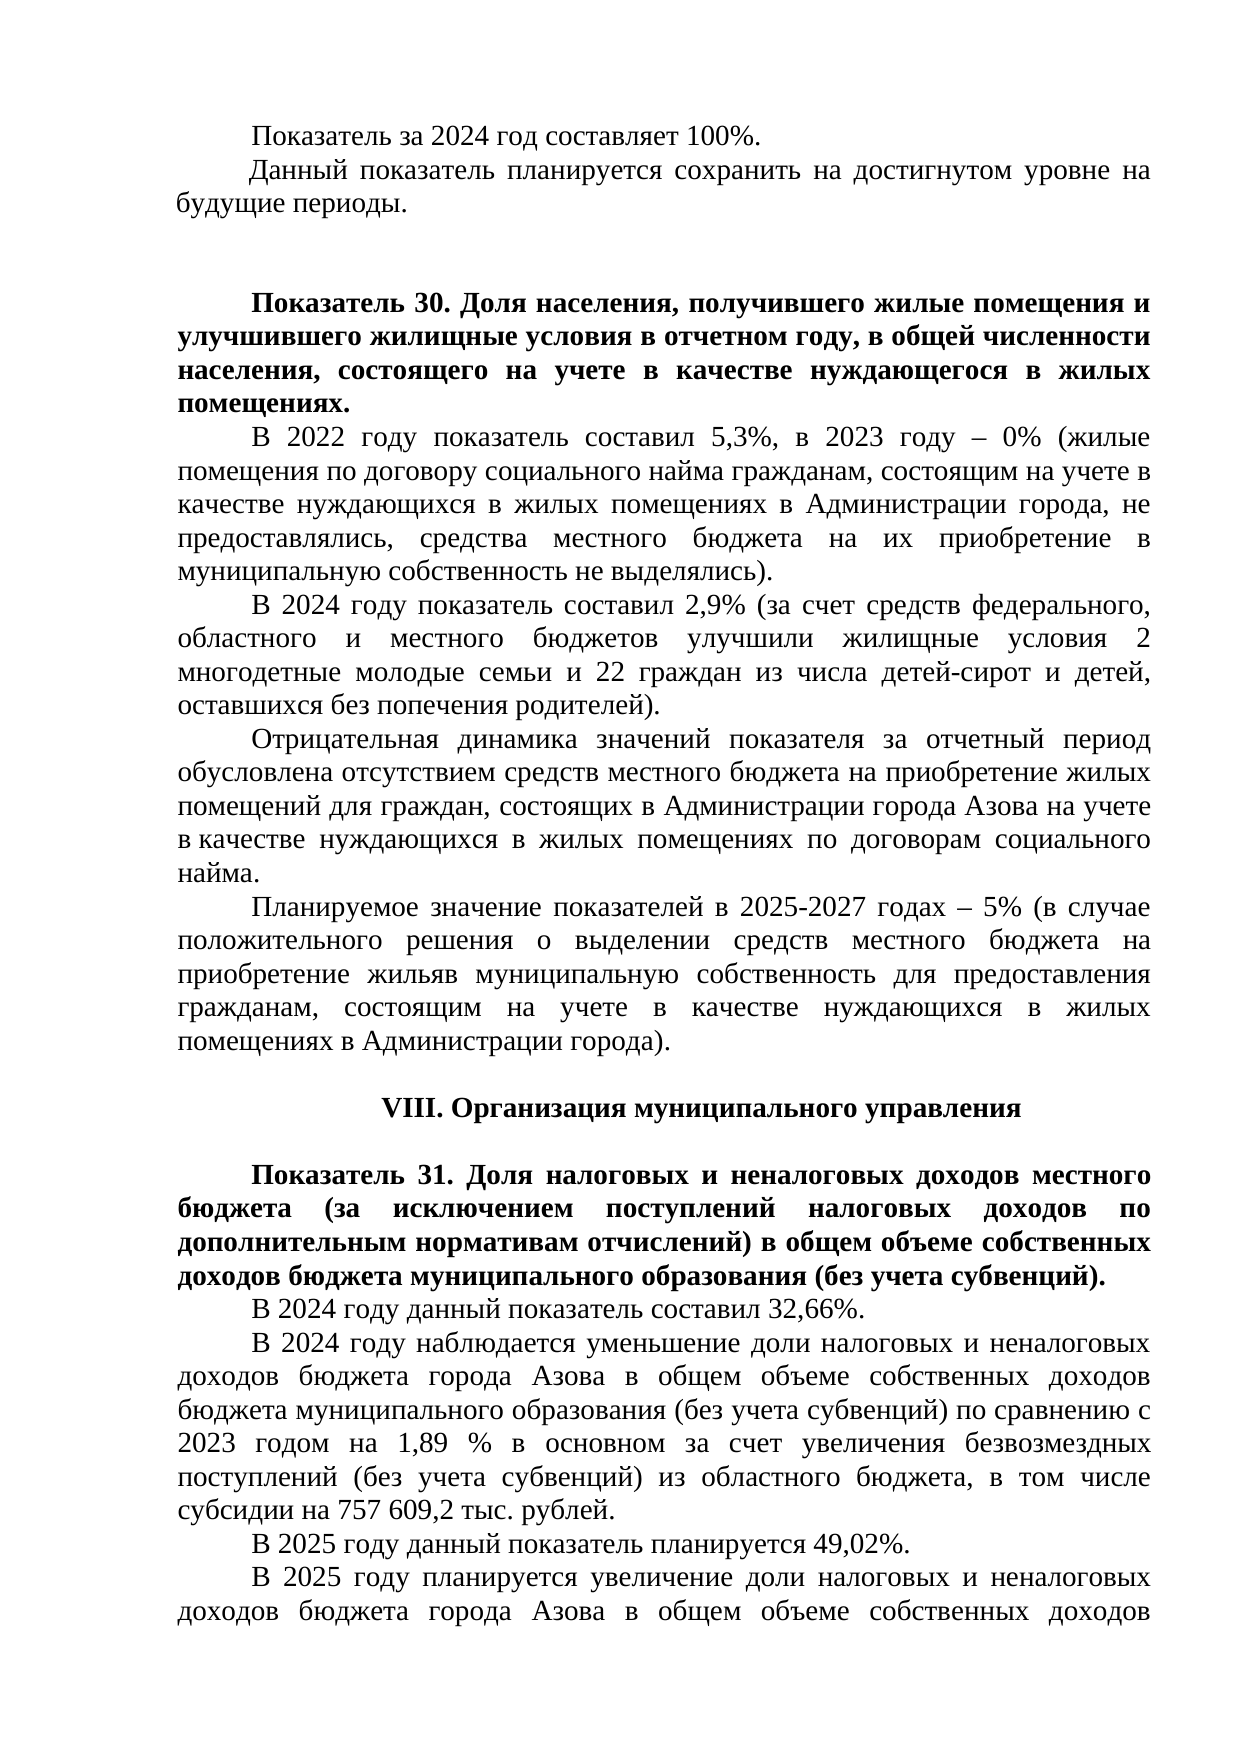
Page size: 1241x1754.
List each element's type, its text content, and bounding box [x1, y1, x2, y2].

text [177, 1559, 1152, 1627]
text VIII. Организация муниципального управления [177, 1090, 1152, 1123]
text Показатель 31. Доля налоговых и неналоговых доходов местного бюджета (за исключением поступлений налоговых доходов по дополнительным нормативам отчислений) в общем объеме собственных доходов бюджета муниципального образования (без учета субвенций). [177, 1157, 1152, 1291]
text В 2024 году наблюдается уменьшение доли налоговых и неналоговых доходов бюджета города Азова в общем объеме собственных доходов бюджета муниципального образования (без учета субвенций) по сравнению с 2023 годом на 1,89 % в основном за счет увеличения безвозмездных поступлений (без учета субвенций) из областного бюджета, в том числе субсидии на 757 609,2 тыс. рублей. [177, 1325, 1152, 1526]
text Отрицательная динамика значений показателя за отчетный период обусловлена отсутствием средств местного бюджета на приобретение жилых помещений для граждан, состоящих в Администрации города Азова на учете в качестве нуждающихся в жилых помещениях по договорам социального найма. [177, 721, 1152, 889]
text Показатель 30. Доля населения, получившего жилые помещения и улучшившего жилищные условия в отчетном году, в общей численности населения, состоящего на учете в качестве нуждающегося в жилых помещениях. [177, 285, 1152, 419]
text В 2022 году показатель составил 5,3%, в 2023 году – 0% (жилые помещения по договору социального найма гражданам, состоящим на учете в качестве нуждающихся в жилых помещениях в Администрации города, не предоставлялись, средства местного бюджета на их приобретение в муниципальную собственность не выделялись). [177, 419, 1152, 587]
text В 2024 году показатель составил 2,9% (за счет средств федерального, областного и местного бюджетов улучшили жилищные условия 2 многодетные молодые семьи и 22 граждан из числа детей-сирот и детей, оставшихся без попечения родителей). [177, 587, 1152, 721]
text В 2024 году данный показатель составил 32,66%. [177, 1291, 1152, 1325]
text В 2025 году данный показатель планируется 49,02%. [177, 1526, 1152, 1559]
text Показатель за 2024 год составляет 100%. [251, 118, 1152, 152]
text Планируемое значение показателей в 2025-2027 годах – 5% (в случае положительного решения о выделении средств местного бюджета на приобретение жильяв муниципальную собственность для предоставления гражданам, состоящим на учете в качестве нуждающихся в жилых помещениях в Администрации города). [177, 889, 1152, 1056]
text Данный показатель планируется сохранить на достигнутом уровне на будущие периоды. [176, 152, 1152, 219]
